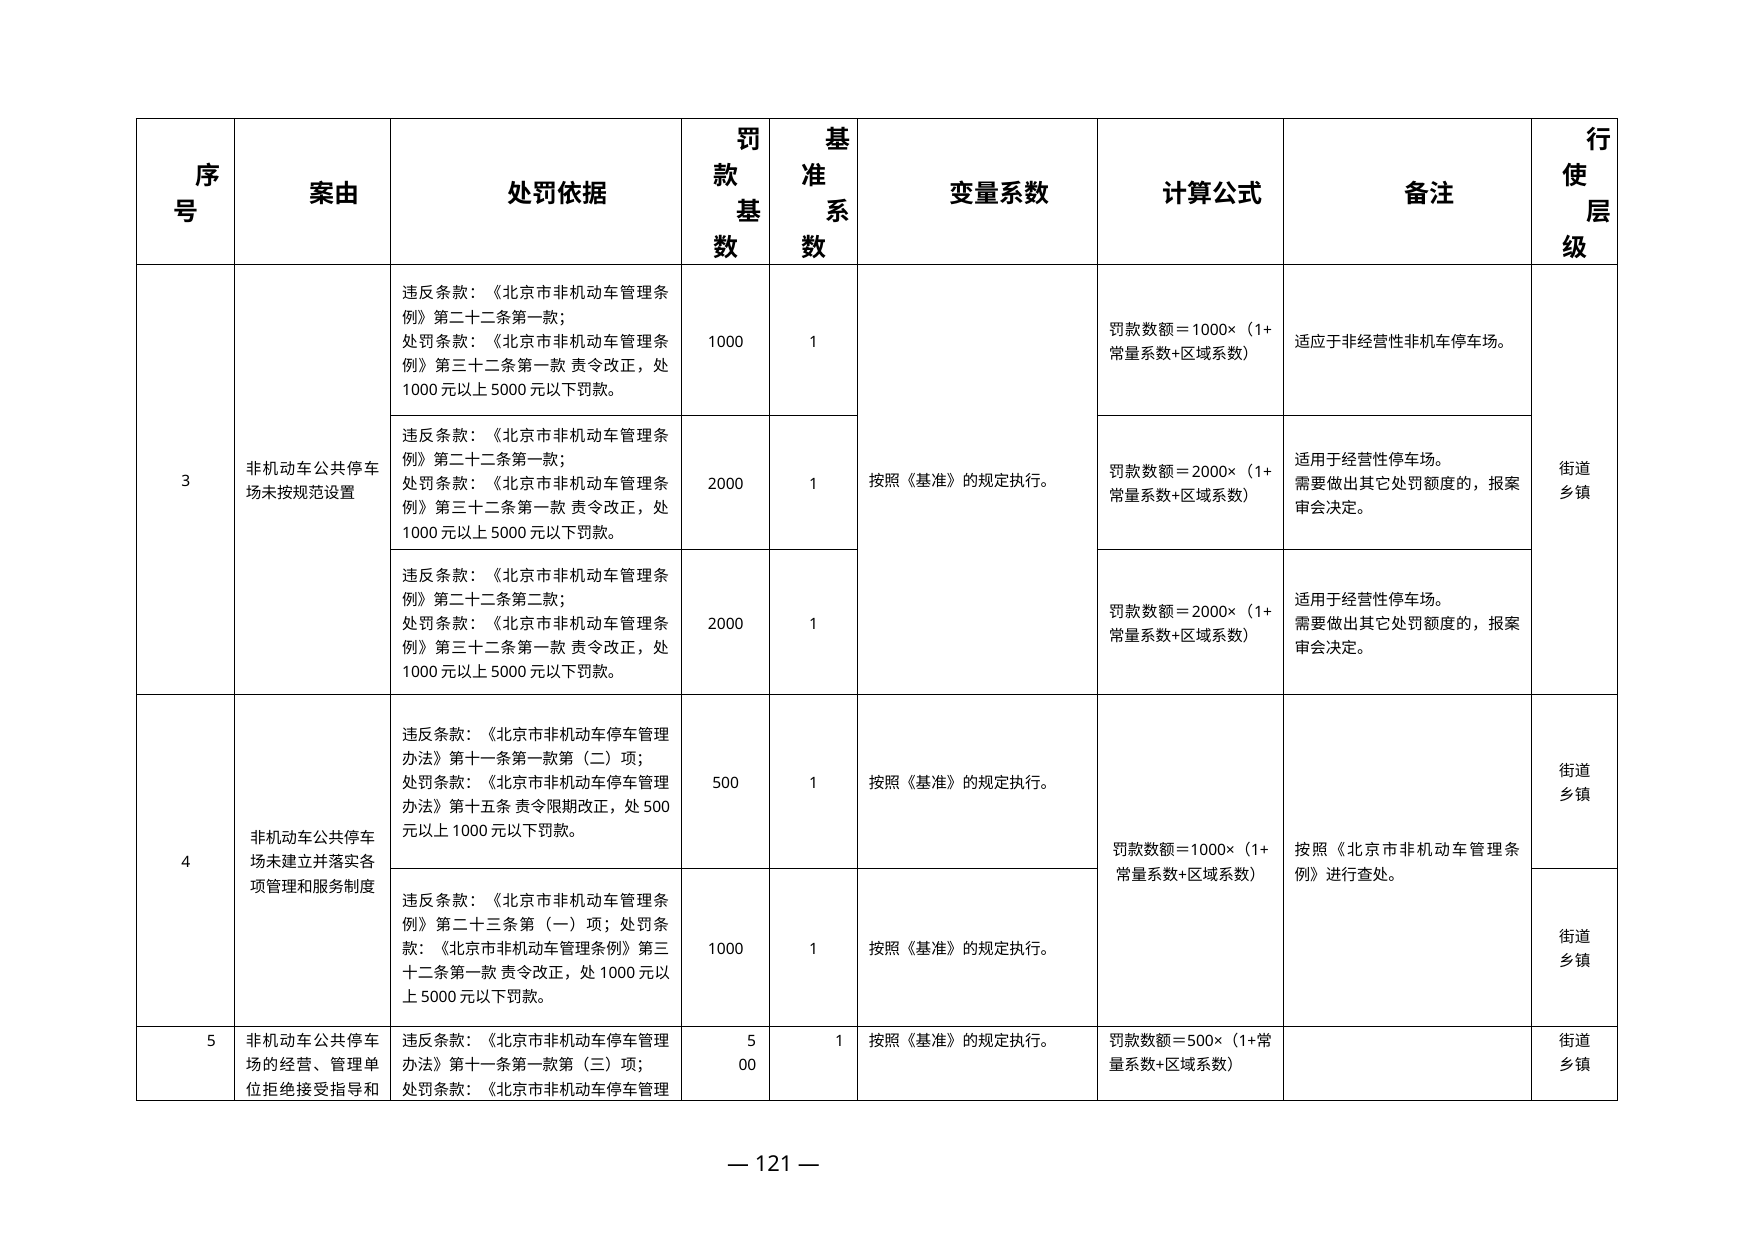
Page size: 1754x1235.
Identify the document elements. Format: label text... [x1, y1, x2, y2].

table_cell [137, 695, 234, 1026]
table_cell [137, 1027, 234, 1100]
table_header 序号 [137, 119, 234, 264]
table_header 案由 [235, 119, 390, 264]
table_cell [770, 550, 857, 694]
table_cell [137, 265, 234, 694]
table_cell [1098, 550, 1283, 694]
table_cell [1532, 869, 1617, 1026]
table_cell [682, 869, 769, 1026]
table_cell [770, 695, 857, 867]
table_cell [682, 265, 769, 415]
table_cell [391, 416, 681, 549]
table_header 基准 系数 [770, 119, 857, 264]
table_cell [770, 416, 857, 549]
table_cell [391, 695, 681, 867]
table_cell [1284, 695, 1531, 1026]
table_header 备注 [1284, 119, 1531, 264]
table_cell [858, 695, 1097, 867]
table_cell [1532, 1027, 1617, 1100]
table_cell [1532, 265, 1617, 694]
table_header 变量系数 [858, 119, 1097, 264]
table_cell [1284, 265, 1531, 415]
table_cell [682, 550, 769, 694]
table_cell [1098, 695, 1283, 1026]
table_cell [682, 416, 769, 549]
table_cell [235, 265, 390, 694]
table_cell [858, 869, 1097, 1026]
table_header 罚款 基数 [682, 119, 769, 264]
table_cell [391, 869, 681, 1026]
table_header 行使 层级 [1532, 119, 1617, 264]
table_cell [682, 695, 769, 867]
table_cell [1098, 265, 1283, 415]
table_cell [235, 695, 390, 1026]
table_header 计算公式 [1098, 119, 1283, 264]
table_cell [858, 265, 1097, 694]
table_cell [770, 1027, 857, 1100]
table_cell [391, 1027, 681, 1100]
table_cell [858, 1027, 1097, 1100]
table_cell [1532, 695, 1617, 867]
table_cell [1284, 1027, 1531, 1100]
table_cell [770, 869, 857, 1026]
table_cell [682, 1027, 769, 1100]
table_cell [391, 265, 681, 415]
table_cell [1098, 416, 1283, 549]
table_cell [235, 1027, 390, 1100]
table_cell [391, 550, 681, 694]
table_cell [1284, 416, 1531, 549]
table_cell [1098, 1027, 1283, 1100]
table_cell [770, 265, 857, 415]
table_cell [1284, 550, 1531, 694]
table_header 处罚依据 [391, 119, 681, 264]
